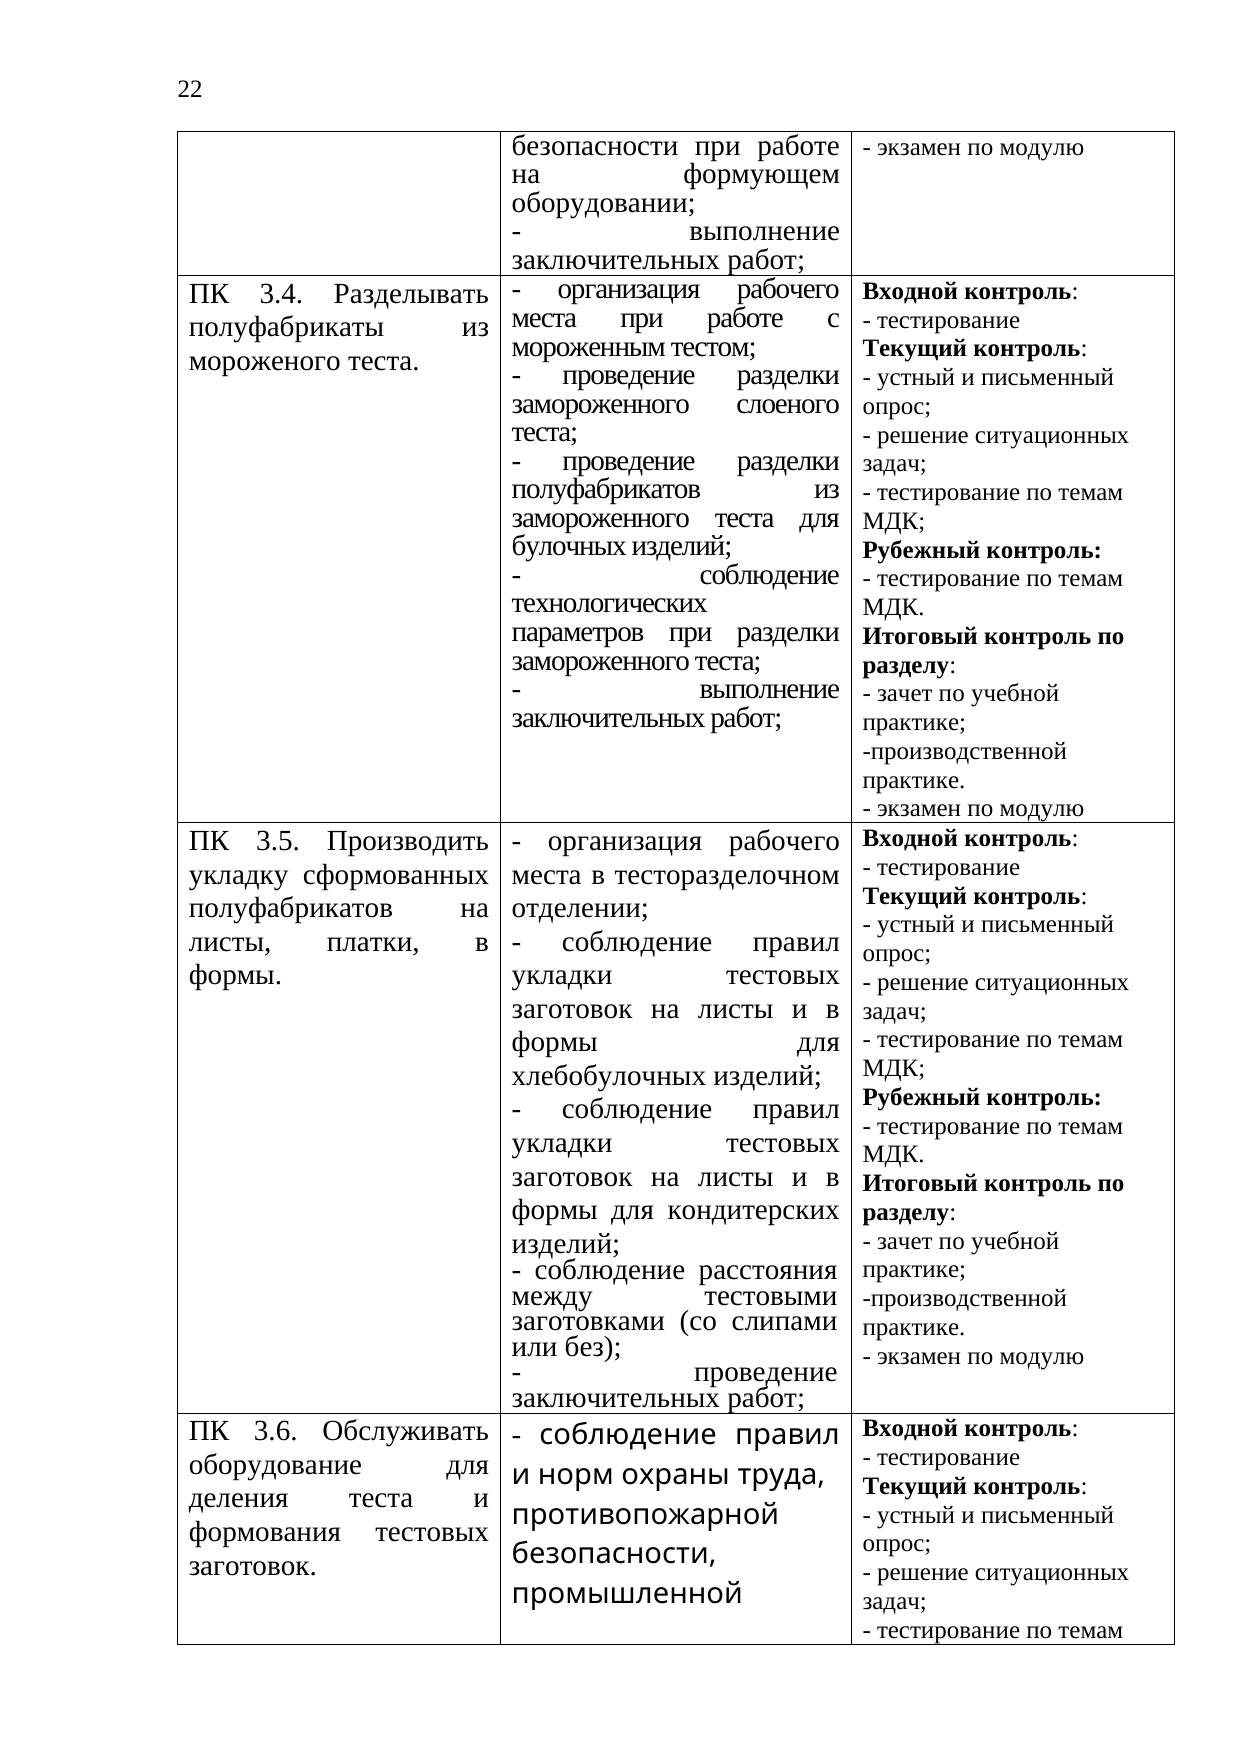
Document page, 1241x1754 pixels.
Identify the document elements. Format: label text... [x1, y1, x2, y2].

table_cell - организация рабочего места в тесторазделочном отделении; - соблюдение правил укладки тестовых заготовок на листы и в формы для хлебобулочных изделий; - соблюдение правил укладки тестовых заготовок на листы и в формы для кондитерских изделий; - соблюдение расстояния между тестовыми заготовками (со слипами или без); - проведение заключительных работ; [501, 823, 851, 1412]
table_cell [852, 1414, 1174, 1643]
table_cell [501, 1414, 851, 1643]
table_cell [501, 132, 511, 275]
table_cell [178, 132, 500, 275]
table_cell ПК 3.4. Разделывать полуфабрикаты из мороженого теста. [178, 276, 500, 822]
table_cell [178, 1414, 500, 1643]
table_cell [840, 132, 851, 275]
table_cell ПК 3.5. Производить укладку сформованных полуфабрикатов на листы, платки, в формы. [178, 823, 500, 1412]
table_cell - организация рабочего места при работе с мороженным тестом; - проведение разделки замороженного слоеного теста; - проведение разделки полуфабрикатов из замороженного теста для булочных изделий; - соблюдение технологических параметров при разделки замороженного теста; - выполнение заключительных работ; [501, 276, 851, 822]
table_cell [852, 132, 1174, 275]
